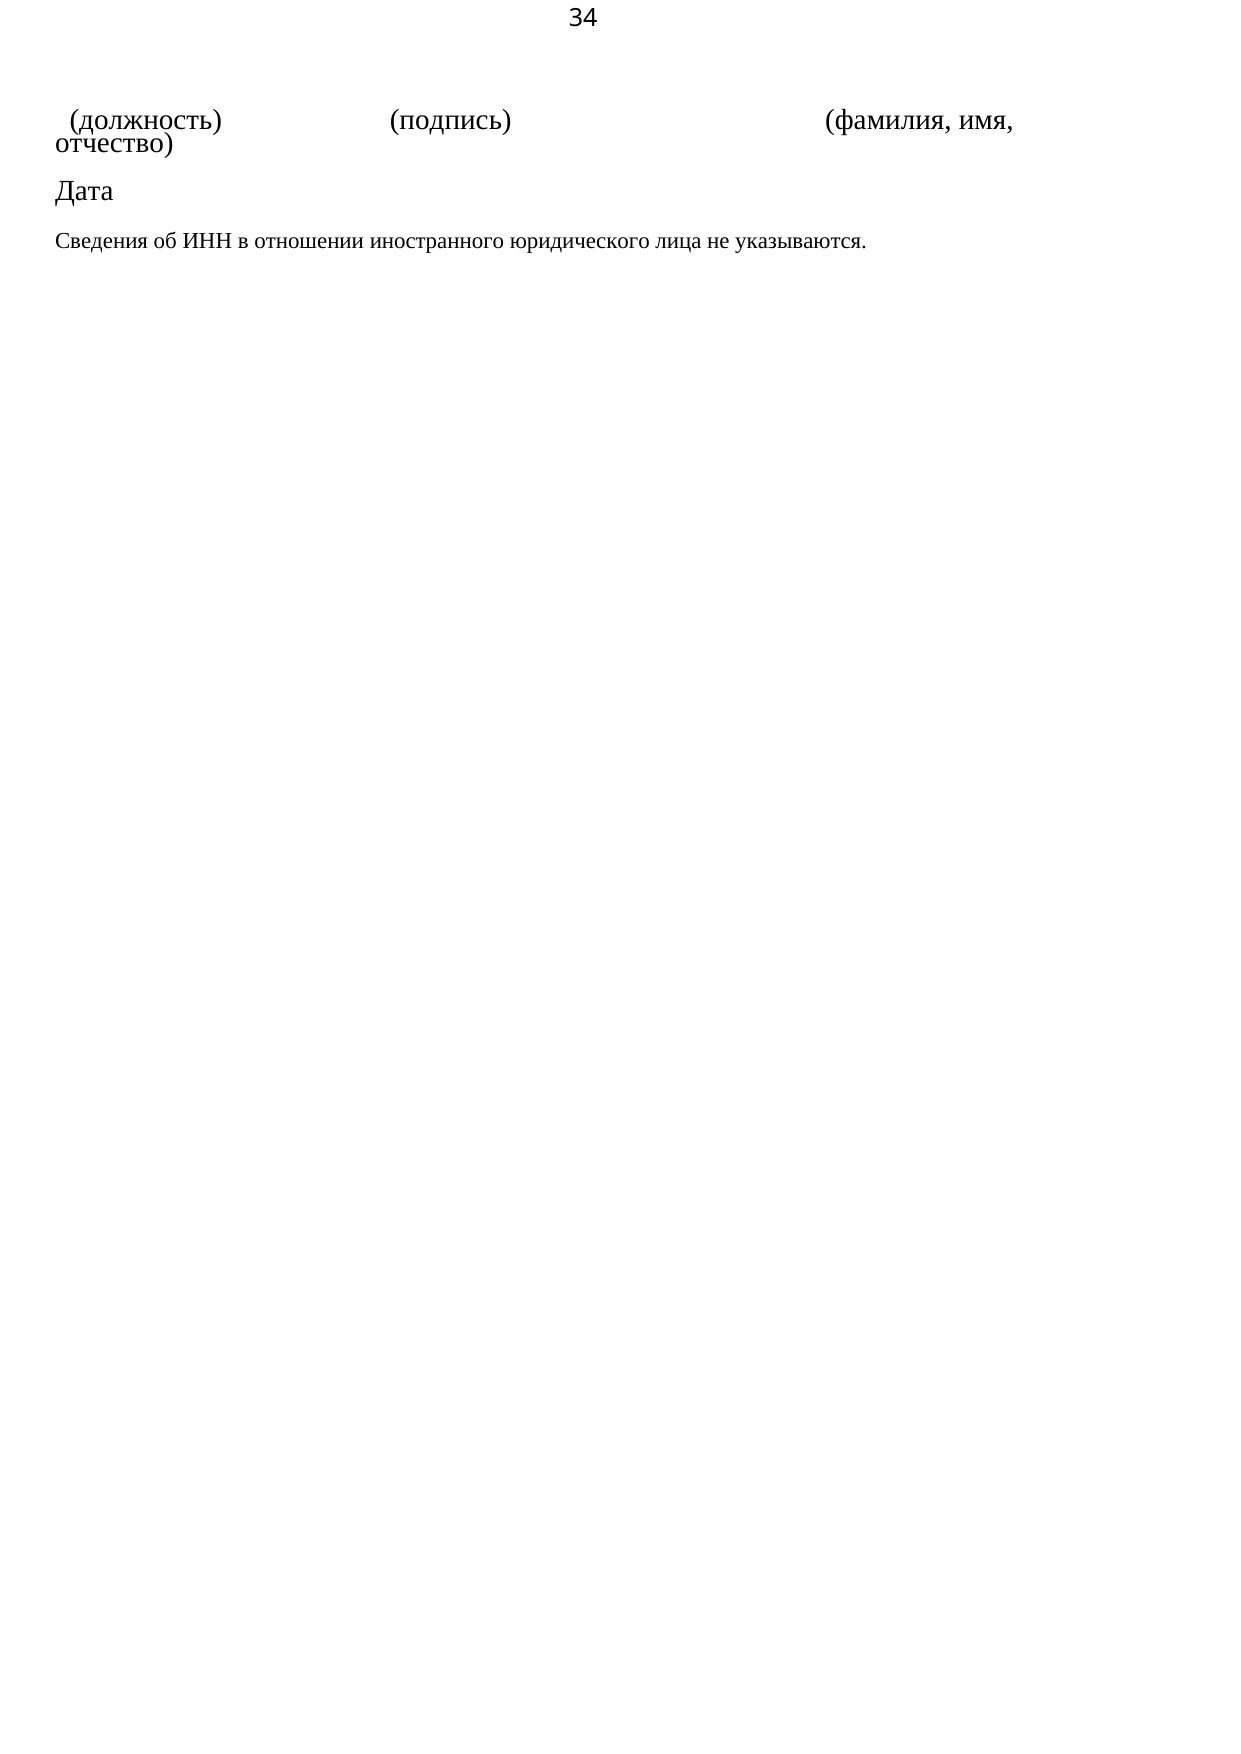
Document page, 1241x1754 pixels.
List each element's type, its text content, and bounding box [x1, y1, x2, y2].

text (должность) (подпись) (фамилия, имя, отчество) [55, 111, 1117, 157]
text Дата [72, 182, 1117, 205]
text Сведения об ИНН в отношении иностранного юридического лица не указываются. [55, 230, 1117, 253]
